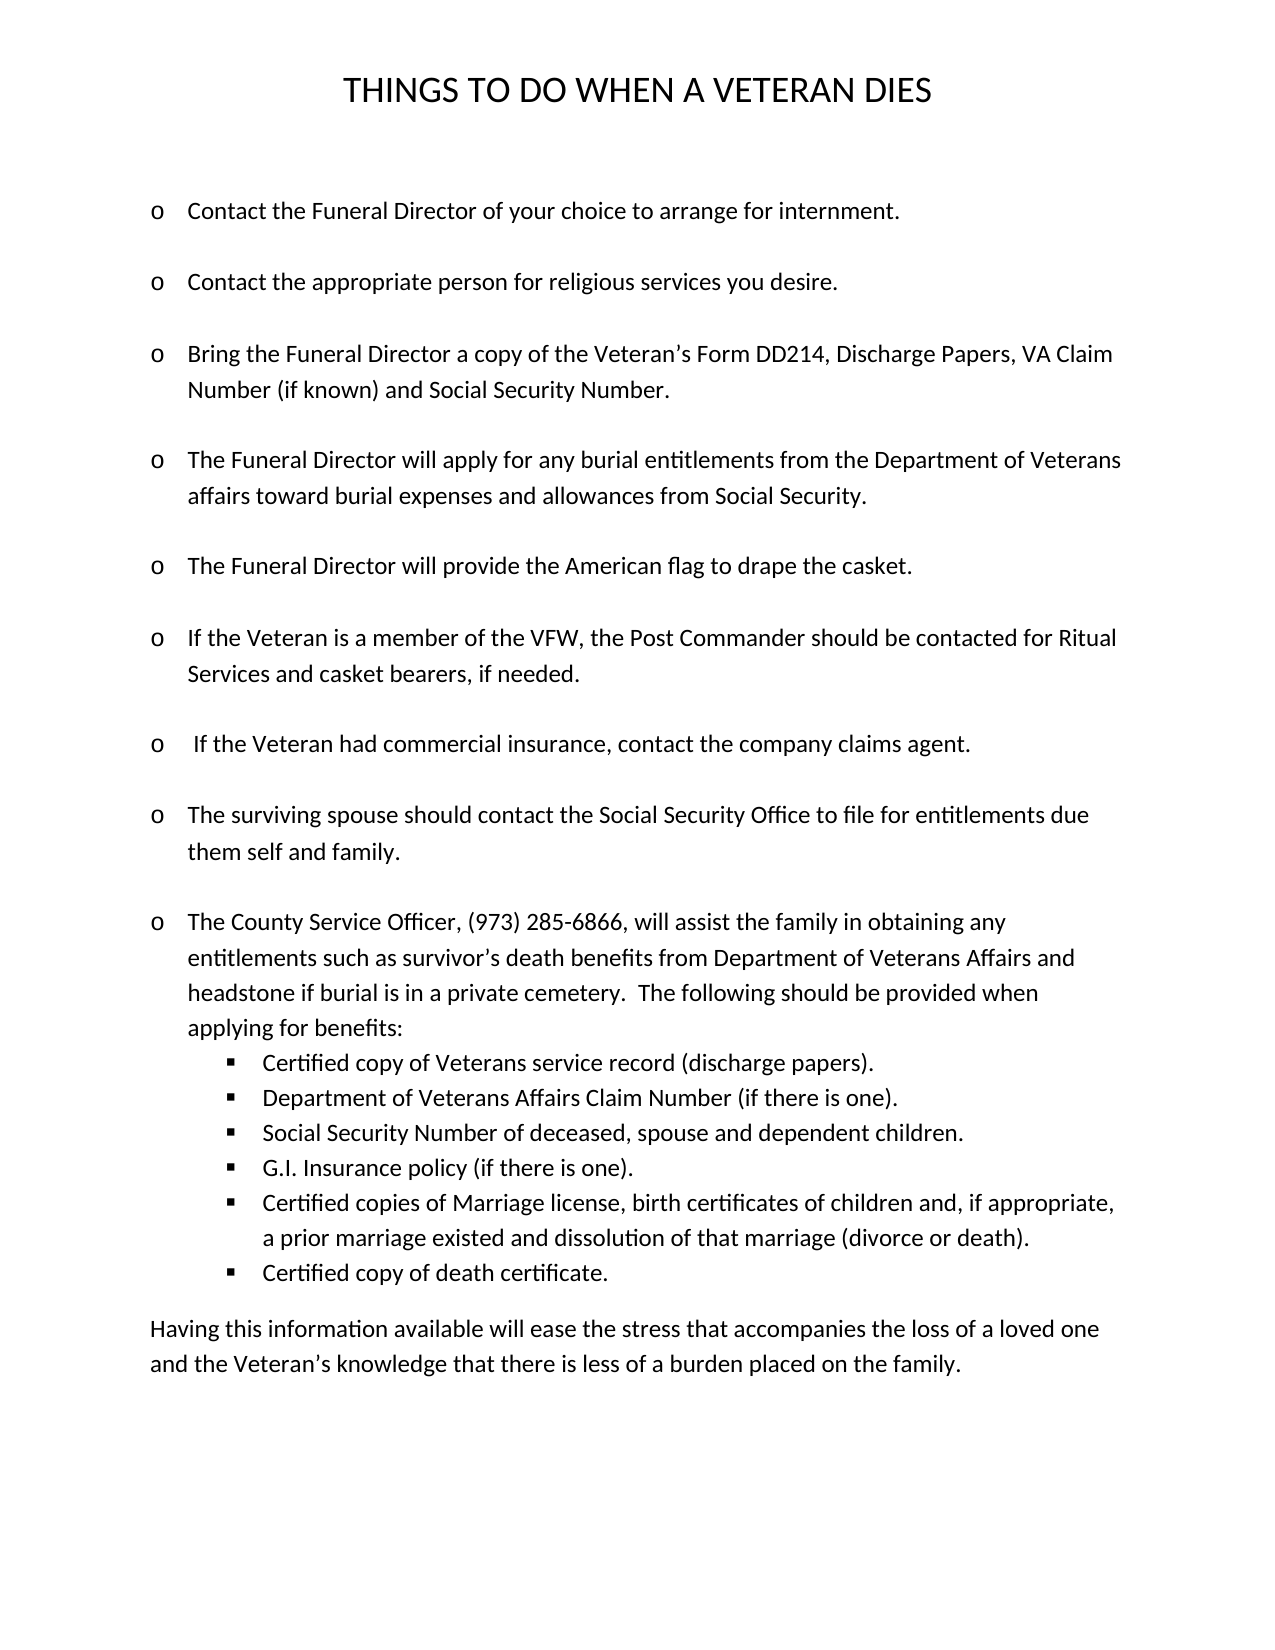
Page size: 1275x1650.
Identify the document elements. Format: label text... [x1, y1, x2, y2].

list If the Veteran had commercial insurance, contact the company claims agent. [150, 728, 1125, 760]
list G.I. Insurance policy (if there is one). [225, 1152, 1125, 1183]
list The surviving spouse should contact the Social Security Office to file for entitlements due them self and family. [150, 799, 1125, 866]
text Having this information available will ease the stress that accompanies the loss of a loved one and the Veteran’s knowledge that there is less of a burden placed on the family. [150, 1313, 1125, 1378]
list Contact the appropriate person for religious services you desire. [150, 266, 1125, 298]
list Certified copies of Marriage license, birth certificates of children and, if appropriate, a prior marriage existed and dissolution of that marriage (divorce or death). [225, 1187, 1125, 1253]
list Certified copy of death certificate. [225, 1257, 1125, 1288]
list Social Security Number of deceased, spouse and dependent children. [225, 1117, 1125, 1148]
list Department of Veterans Affairs Claim Number (if there is one). [225, 1082, 1125, 1113]
list If the Veteran is a member of the VFW, the Post Commander should be contacted for Ritual Services and casket bearers, if needed. [150, 622, 1125, 689]
list The Funeral Director will apply for any burial entitlements from the Department of Veterans affairs toward burial expenses and allowances from Social Security. [150, 444, 1125, 511]
list Contact the Funeral Director of your choice to arrange for internment. [150, 195, 1125, 227]
text THINGS TO DO WHEN A VETERAN DIES [150, 66, 1125, 111]
list The Funeral Director will provide the American flag to drape the casket. [150, 550, 1125, 582]
list The County Service Officer, (973) 285-6866, will assist the family in obtaining any entitlements such as survivor’s death benefits from Department of Veterans Affairs and headstone if burial is in a private cemetery. The following should be provided when applying for benefits: [150, 906, 1125, 1043]
list Bring the Funeral Director a copy of the Veteran’s Form DD214, Discharge Papers, VA Claim Number (if known) and Social Security Number. [150, 338, 1125, 405]
list Certified copy of Veterans service record (discharge papers). [225, 1047, 1125, 1078]
